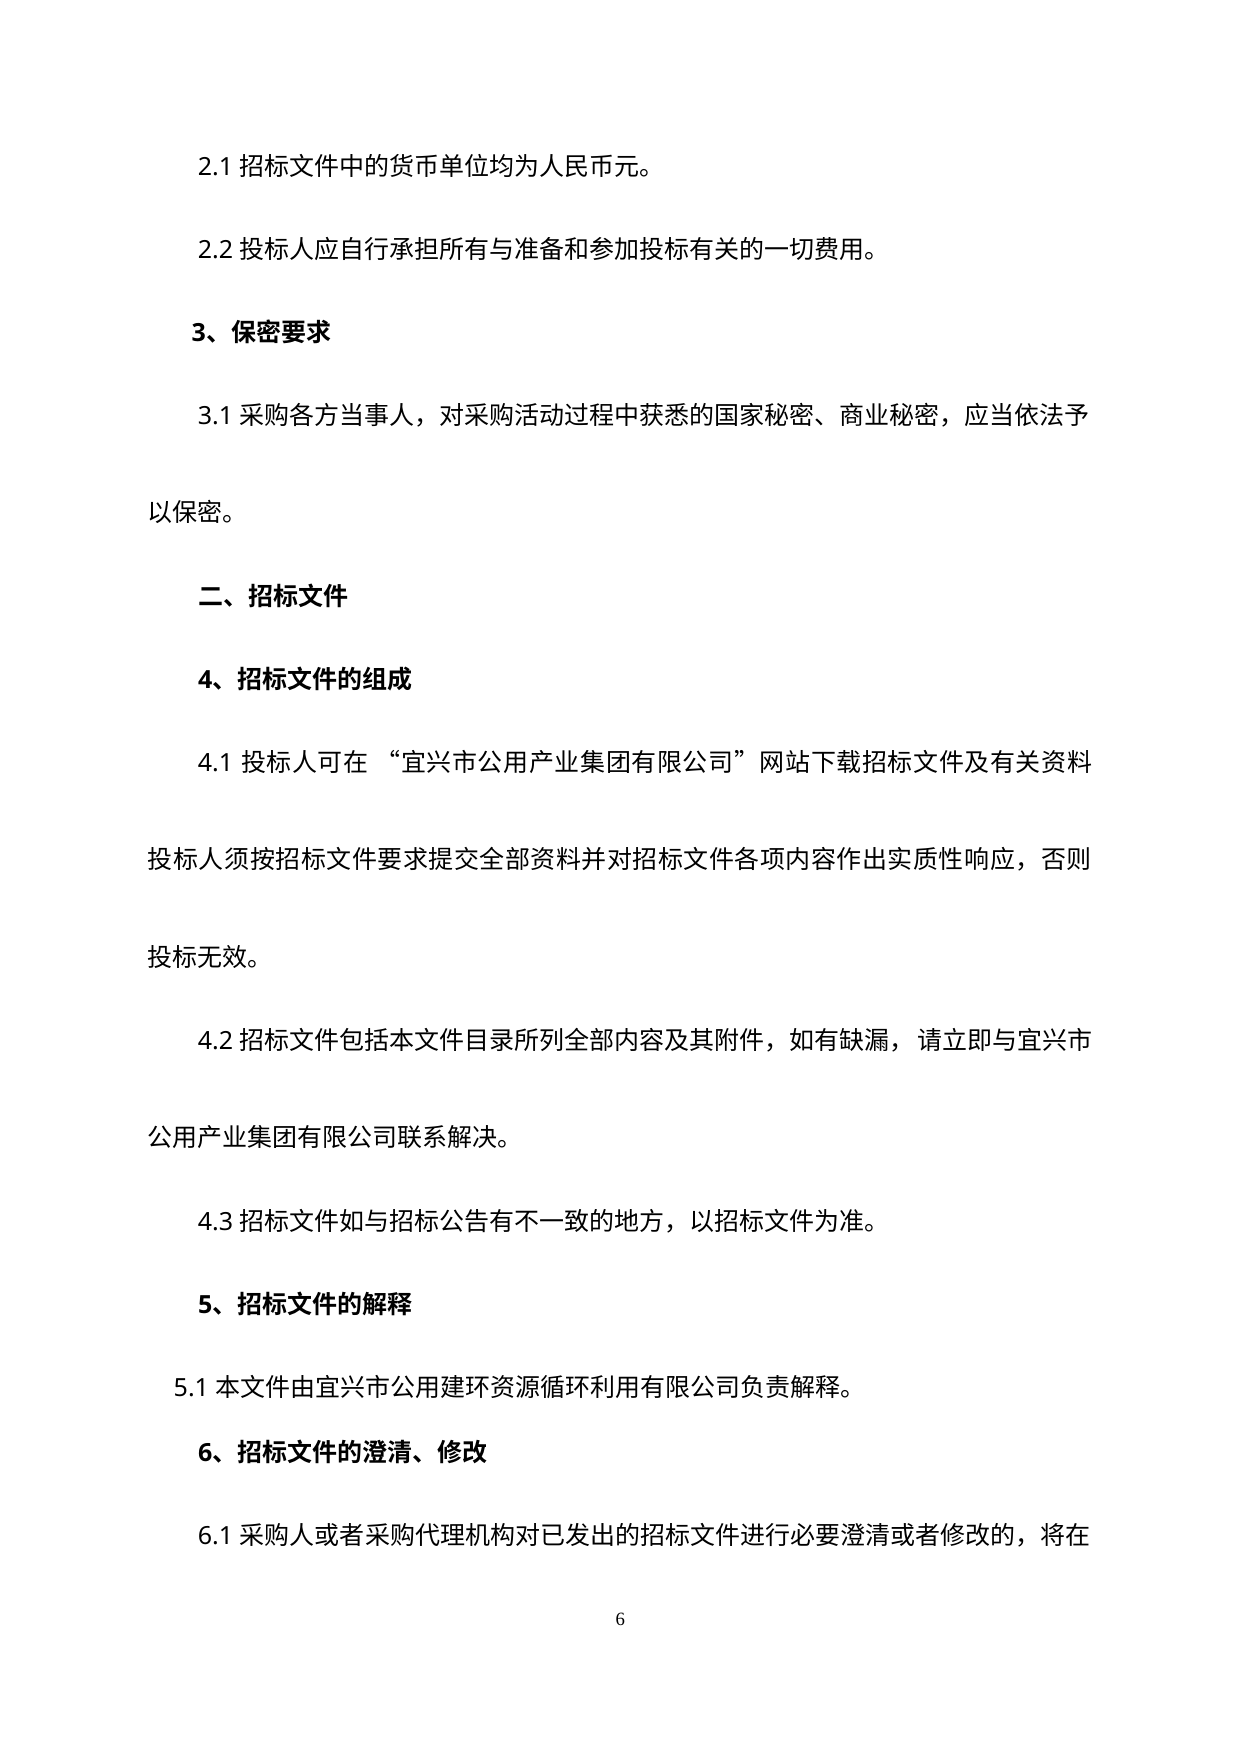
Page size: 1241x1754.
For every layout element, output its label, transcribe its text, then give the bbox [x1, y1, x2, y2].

text 5.1 本文件由宜兴市公用建环资源循环利用有限公司负责解释。 [148, 1353, 1092, 1418]
text 3、保密要求 [191, 298, 1092, 363]
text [148, 1501, 1092, 1566]
text 2.1 招标文件中的货币单位均为人民币元。 [148, 132, 1092, 197]
text 4.1 投标人可在 “宜兴市公用产业集团有限公司”网站下载招标文件及有关资料。投标人须按招标文件要求提交全部资料并对招标文件各项内容作出实质性响应，否则投标无效。 [148, 728, 1092, 988]
text 3.1 采购各方当事人，对采购活动过程中获悉的国家秘密、商业秘密，应当依法予以保密。 [148, 381, 1092, 543]
text 4.2 招标文件包括本文件目录所列全部内容及其附件，如有缺漏，请立即与宜兴市公用产业集团有限公司联系解决。 [148, 1006, 1092, 1168]
text 4、招标文件的组成 [148, 645, 1092, 710]
text 4.3 招标文件如与招标公告有不一致的地方，以招标文件为准。 [148, 1187, 1092, 1252]
text 2.2 投标人应自行承担所有与准备和参加投标有关的一切费用。 [148, 215, 1092, 280]
text 二、招标文件 [148, 562, 1092, 627]
text 5、招标文件的解释 [148, 1270, 1092, 1335]
text 6、招标文件的澄清、修改 [148, 1418, 1092, 1483]
